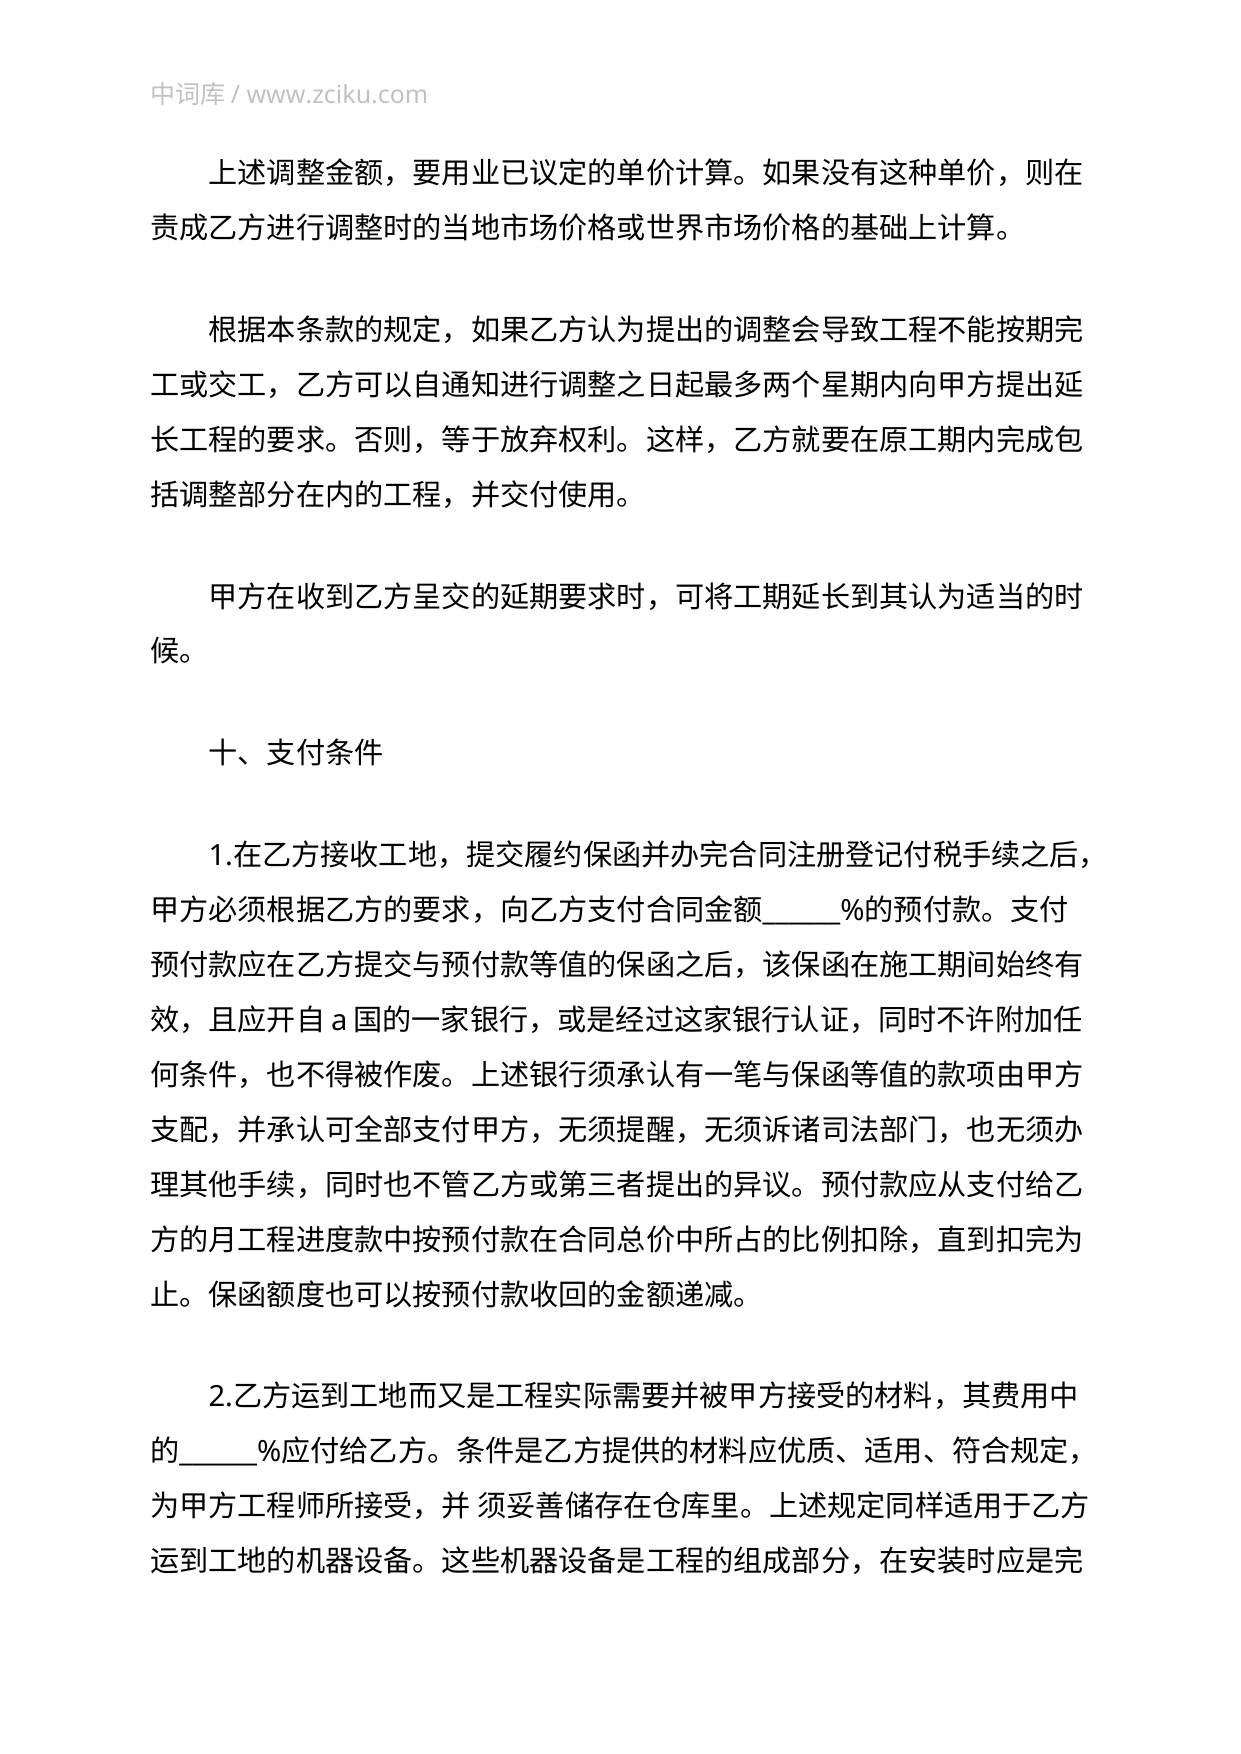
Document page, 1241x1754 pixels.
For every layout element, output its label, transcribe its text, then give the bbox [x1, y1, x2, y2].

text 上述调整金额，要用业已议定的单价计算。如果没有这种单价，则在责成乙方进行调整时的当地市场价格或世界市场价格的基础上计算。 [150, 150, 1090, 247]
text 甲方在收到乙方呈交的延期要求时，可将工期延长到其认为适当的时候。 [150, 573, 1090, 670]
text 十、支付条件 [150, 730, 1090, 772]
text 根据本条款的规定，如果乙方认为提出的调整会导致工程不能按期完工或交工，乙方可以自通知进行调整之日起最多两个星期内向甲方提出延长工程的要求。否则，等于放弃权利。这样，乙方就要在原工期内完成包括调整部分在内的工程，并交付使用。 [150, 307, 1090, 514]
text 1.在乙方接收工地，提交履约保函并办完合同注册登记付税手续之后，甲方必须根据乙方的要求，向乙方支付合同金额______%的预付款。支付预付款应在乙方提交与预付款等值的保函之后，该保函在施工期间始终有效，且应开自a国的一家银行，或是经过这家银行认证，同时不许附加任何条件，也不得被作废。上述银行须承认有一笔与保函等值的款项由甲方支配，并承认可全部支付甲方，无须提醒，无须诉诸司法部门，也无须办理其他手续，同时也不管乙方或第三者提出的异议。预付款应从支付给乙方的月工程进度款中按预付款在合同总价中所占的比例扣除，直到扣完为止。保函额度也可以按预付款收回的金额递减。 [150, 832, 1090, 1313]
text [150, 1373, 1090, 1580]
